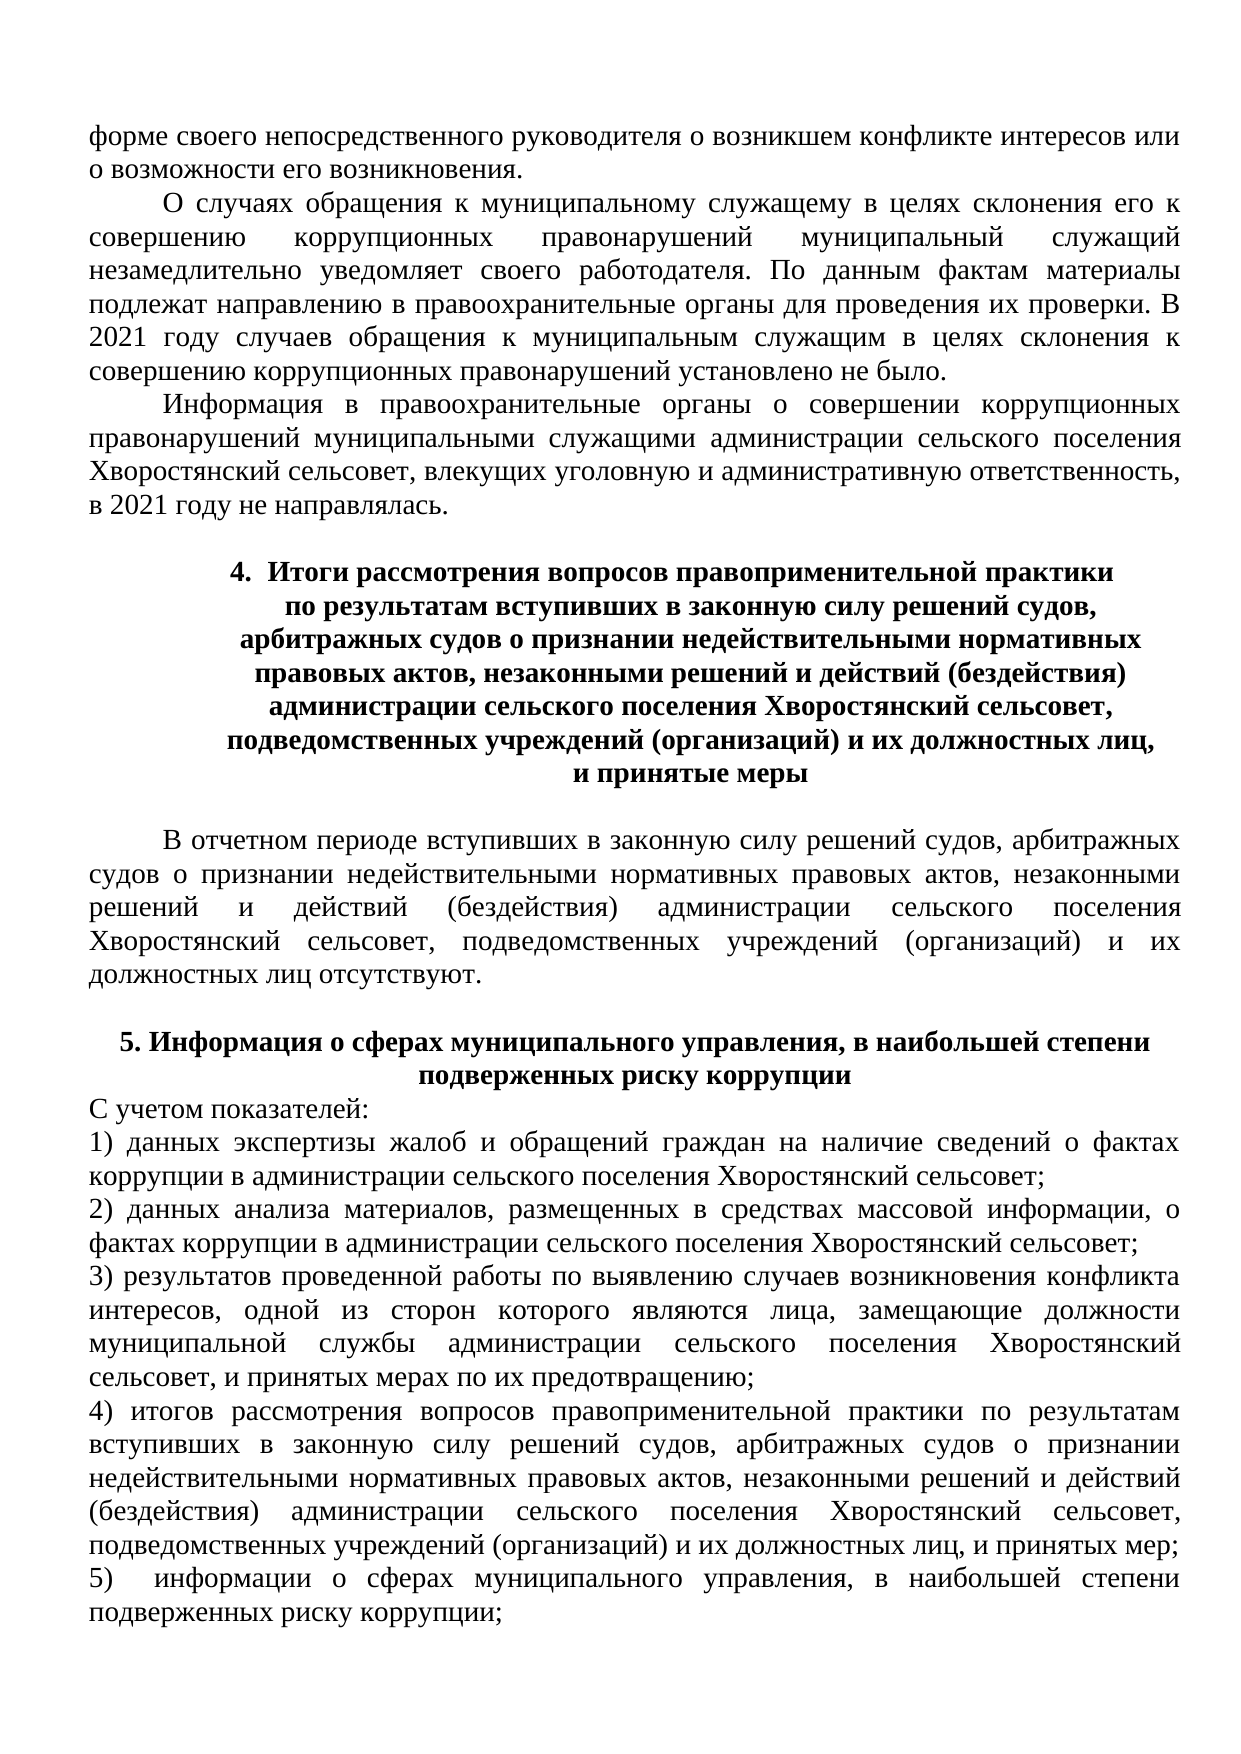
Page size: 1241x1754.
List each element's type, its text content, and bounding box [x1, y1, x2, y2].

list Итоги рассмотрения вопросов правоприменительной практики [162, 554, 1181, 588]
text 2) данных анализа материалов, размещенных в средствах массовой информации, о фактах коррупции в администрации сельского поселения Хворостянский сельсовет; [89, 1191, 1181, 1258]
text 5. Информация о сферах муниципального управления, в наибольшей степени подверженных риску коррупции [89, 1024, 1181, 1091]
text О случаях обращения к муниципальному служащему в целях склонения его к совершению коррупционных правонарушений муниципальный служащий незамедлительно уведомляет своего работодателя. По данным фактам материалы подлежат направлению в правоохранительные органы для проведения их проверки. В 2021 году случаев обращения к муниципальным служащим в целях склонения к совершению коррупционных правонарушений установлено не было. [89, 185, 1181, 386]
text по результатам вступивших в законную силу решений судов, арбитражных судов о признании недействительными нормативных правовых актов, незаконными решений и действий (бездействия) администрации сельского поселения Хворостянский сельсовет, подведомственных учреждений (организаций) и их должностных лиц, [200, 588, 1181, 755]
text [89, 118, 1181, 185]
text 5) информации о сферах муниципального управления, в наибольшей степени подверженных риску коррупции; [89, 1560, 1181, 1627]
text В отчетном периоде вступивших в законную силу решений судов, арбитражных судов о признании недействительными нормативных правовых актов, незаконными решений и действий (бездействия) администрации сельского поселения Хворостянский сельсовет, подведомственных учреждений (организаций) и их должностных лиц отсутствуют. [89, 822, 1181, 990]
text 1) данных экспертизы жалоб и обращений граждан на наличие сведений о фактах коррупции в администрации сельского поселения Хворостянский сельсовет; [89, 1124, 1181, 1191]
text и принятые меры [200, 755, 1181, 789]
text С учетом показателей: [89, 1091, 1181, 1124]
text 3) результатов проведенной работы по выявлению случаев возникновения конфликта интересов, одной из сторон которого являются лица, замещающие должности муниципальной службы администрации сельского поселения Хворостянский сельсовет, и принятых мерах по их предотвращению; [89, 1258, 1181, 1393]
text 4) итогов рассмотрения вопросов правоприменительной практики по результатам вступивших в законную силу решений судов, арбитражных судов о признании недействительными нормативных правовых актов, незаконными решений и действий (бездействия) администрации сельского поселения Хворостянский сельсовет, подведомственных учреждений (организаций) и их должностных лиц, и принятых мер; [89, 1393, 1181, 1560]
text Информация в правоохранительные органы о совершении коррупционных правонарушений муниципальными служащими администрации сельского поселения Хворостянский сельсовет, влекущих уголовную и административную ответственность, в 2021 году не направлялась. [89, 386, 1181, 521]
